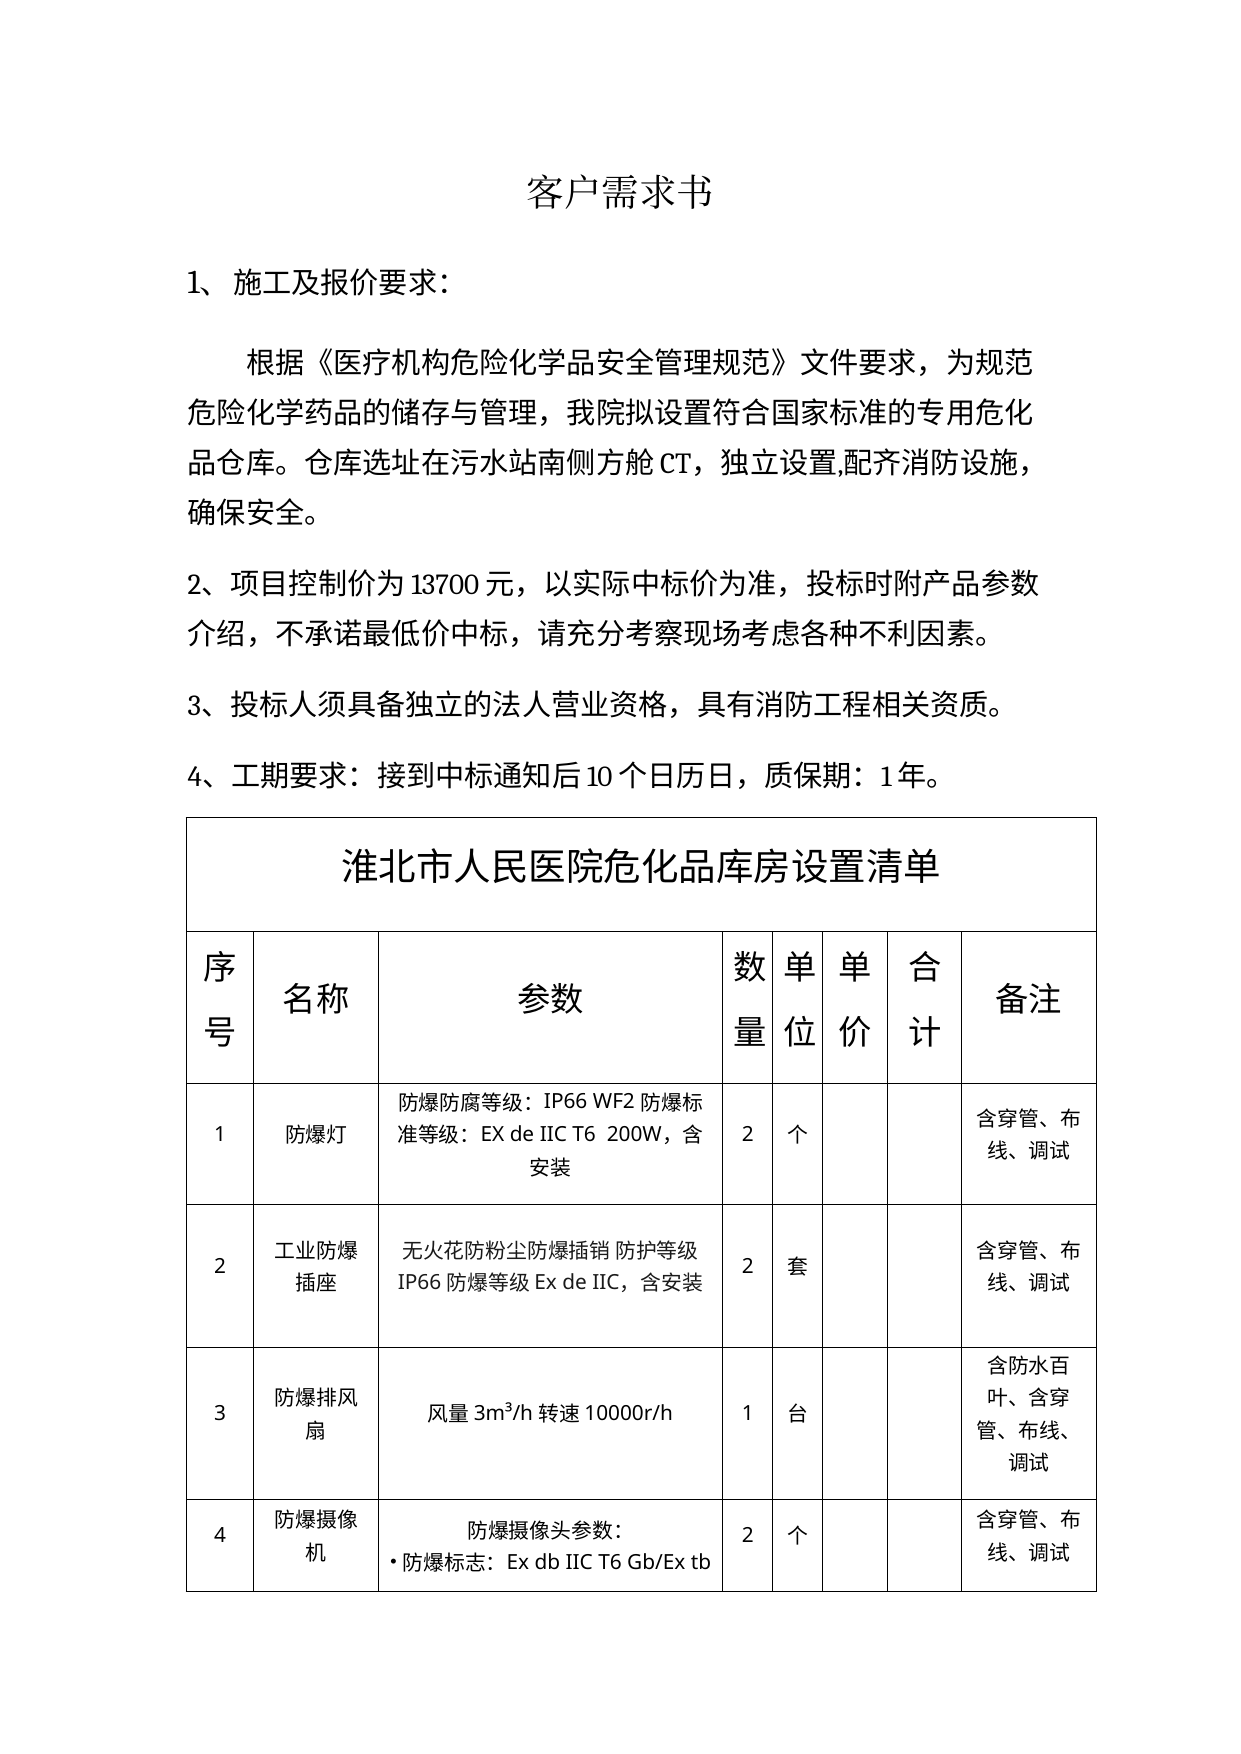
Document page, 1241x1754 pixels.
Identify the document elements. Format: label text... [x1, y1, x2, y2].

table_cell 套 [773, 1205, 822, 1347]
table_cell 防爆防腐等级：IP66 WF2 防爆标准等级：EX de IIC T6 200W，含安装 [379, 1084, 722, 1203]
list 4、工期要求：接到中标通知后10个日历日，质保期：1年。 [187, 746, 1053, 796]
table_cell 个 [773, 1084, 822, 1203]
table_cell 参数 [379, 932, 722, 1083]
table_cell 单位 [773, 932, 822, 1083]
table_cell 工业防爆插座 [254, 1205, 378, 1347]
table_cell 2 [723, 1500, 772, 1591]
table_cell 2 [723, 1084, 772, 1203]
table_cell 无火花防粉尘防爆插销 防护等级IP66 防爆等级Ex de IIC，含安装 [379, 1205, 722, 1347]
table_cell [888, 1205, 961, 1347]
table_cell 防爆摄像机 [254, 1500, 378, 1591]
table_cell 1 [723, 1348, 772, 1499]
list 2、项目控制价为13700元，以实际中标价为准，投标时附产品参数介绍，不承诺最低价中标，请充分考察现场考虑各种不利因素。 [187, 554, 1053, 654]
table_cell 台 [773, 1348, 822, 1499]
table_cell 2 [187, 1205, 253, 1347]
table_cell 序号 [187, 932, 253, 1083]
list 3、投标人须具备独立的法人营业资格，具有消防工程相关资质。 [187, 675, 1053, 725]
table_cell 含穿管、布线、调试 [962, 1500, 1096, 1591]
table_cell [888, 1500, 961, 1591]
table_header 淮北市人民医院危化品库房设置清单 [187, 818, 1096, 931]
table_cell [823, 1500, 887, 1591]
table_cell 含穿管、布线、调试 [962, 1205, 1096, 1347]
table_cell 风量3m³/h 转速10000r/h [379, 1348, 722, 1499]
table_cell 名称 [254, 932, 378, 1083]
text 1、施工及报价要求： [187, 248, 1053, 313]
table_cell 含防水百叶、含穿管、布线、调试 [962, 1348, 1096, 1499]
table_cell [823, 1084, 887, 1203]
table_cell 1 [187, 1084, 253, 1203]
table_cell 个 [773, 1500, 822, 1591]
table_cell [823, 1348, 887, 1499]
table_cell 数量 [723, 932, 772, 1083]
table_cell [888, 1348, 961, 1499]
table_cell [888, 1084, 961, 1203]
table_cell 合计 [888, 932, 961, 1083]
table_cell [823, 1205, 887, 1347]
table_cell 2 [723, 1205, 772, 1347]
table_cell 4 [187, 1500, 253, 1591]
table_cell 3 [187, 1348, 253, 1499]
table_cell 防爆灯 [254, 1084, 378, 1203]
text 客户需求书 [187, 162, 1053, 227]
table_cell 单价 [823, 932, 887, 1083]
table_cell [379, 1500, 722, 1591]
table_cell 含穿管、布线、调试 [962, 1084, 1096, 1203]
table_cell 备注 [962, 932, 1096, 1083]
table_cell 防爆排风扇 [254, 1348, 378, 1499]
list 根据《医疗机构危险化学品安全管理规范》文件要求，为规范危险化学药品的储存与管理，我院拟设置符合国家标准的专用危化品仓库。仓库选址在污水站南侧方舱CT，独立设置,配齐消防设施，确保安全。 [187, 334, 1053, 534]
